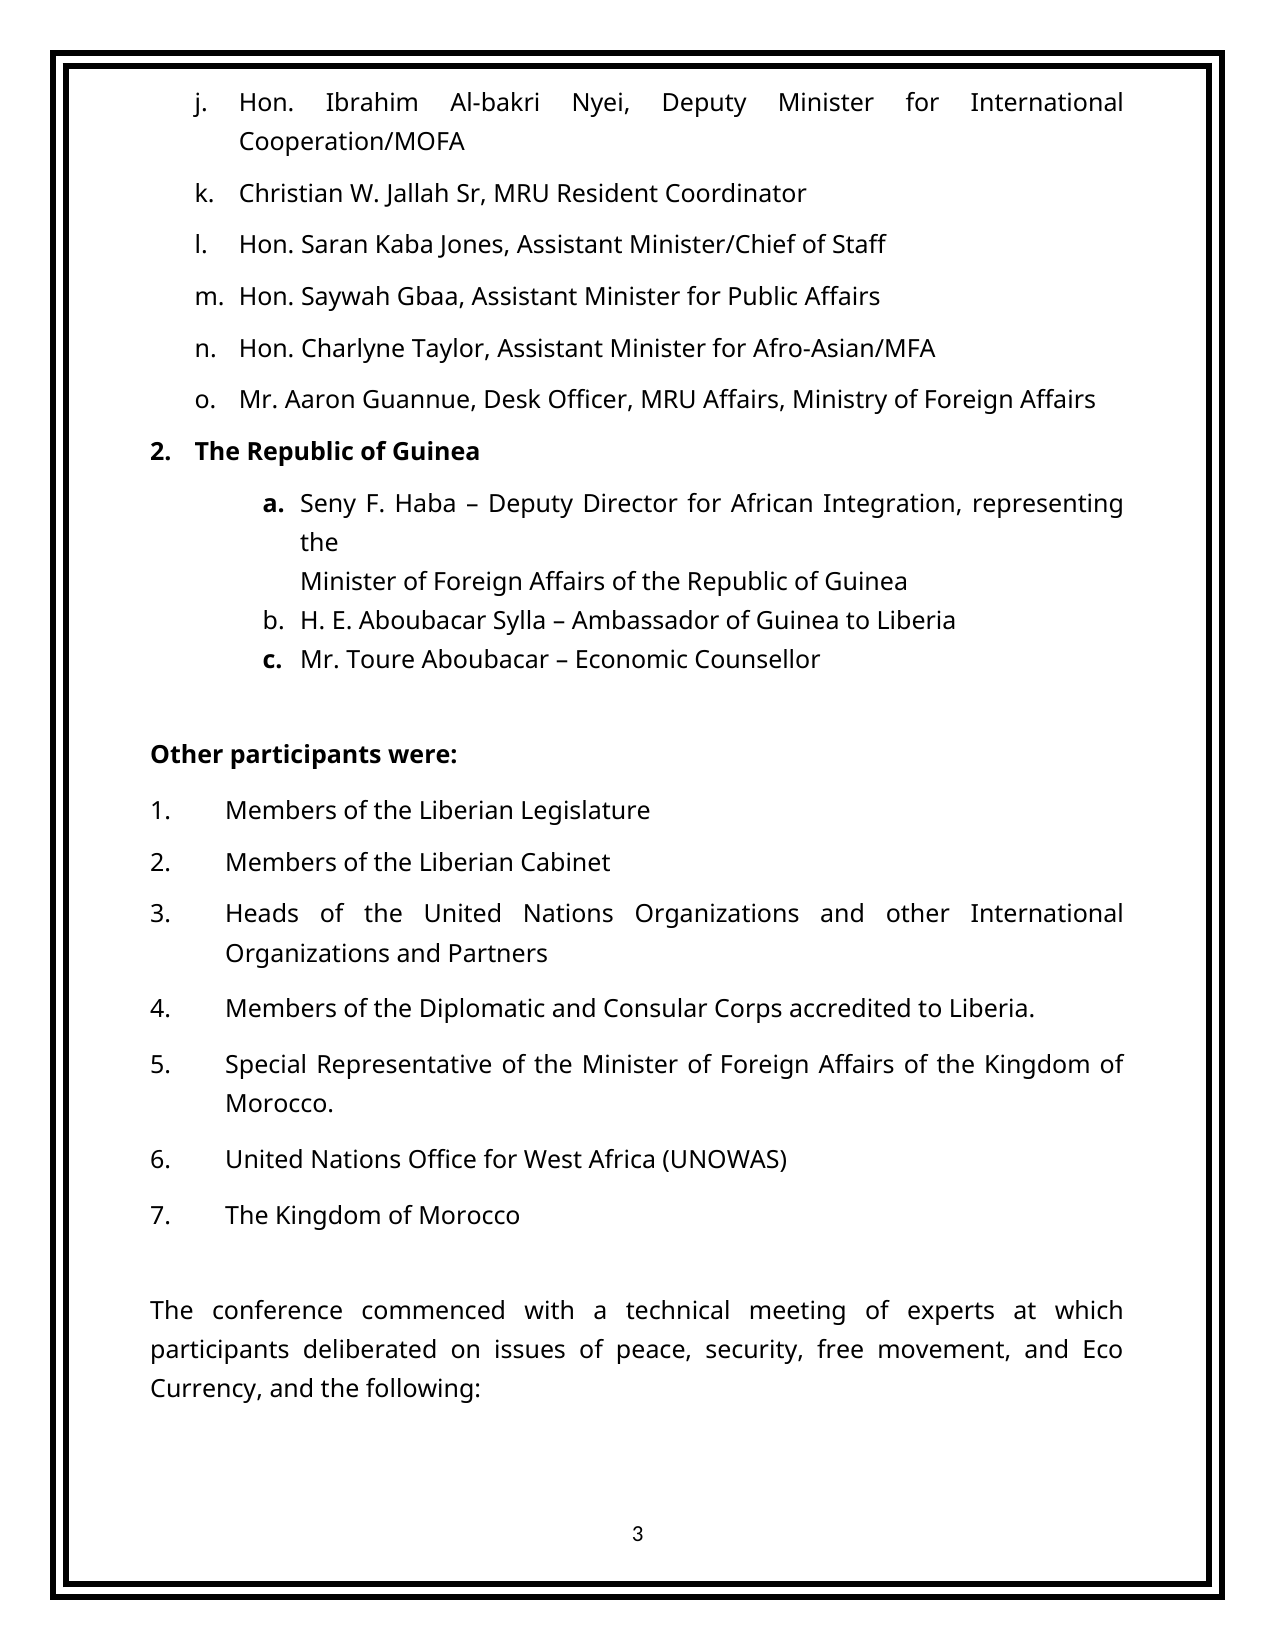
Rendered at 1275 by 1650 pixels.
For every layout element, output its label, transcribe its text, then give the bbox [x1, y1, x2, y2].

list Minister of Foreign Affairs of the Republic of Guinea [300, 563, 1125, 598]
list Members of the Liberian Cabinet [150, 844, 1125, 878]
list Christian W. Jallah Sr, MRU Resident Coordinator [194, 175, 1125, 209]
list Hon. Saywah Gbaa, Assistant Minister for Public Affairs [194, 278, 1125, 313]
list Hon. Ibrahim Al-bakri Nyei, Deputy Minister for International Cooperation/MOFA [194, 84, 1125, 158]
text Other participants were: [150, 737, 1125, 771]
list Mr. Aaron Guannue, Desk Officer, MRU Affairs, Ministry of Foreign Affairs [194, 382, 1125, 416]
list Heads of the United Nations Organizations and other International Organizations and Partners [150, 896, 1125, 969]
list The Kingdom of Morocco [150, 1198, 1125, 1232]
list Mr. Toure Aboubacar – Economic Counsellor [262, 642, 1125, 676]
list Hon. Charlyne Taylor, Assistant Minister for Afro-Asian/MFA [194, 330, 1125, 364]
list Hon. Saran Kaba Jones, Assistant Minister/Chief of Staff [194, 227, 1125, 261]
text The conference commenced with a technical meeting of experts at which participants deliberated on issues of peace, security, free movement, and Eco Currency, and the following: [150, 1293, 1125, 1405]
list Special Representative of the Minister of Foreign Affairs of the Kingdom of Morocco. [150, 1047, 1125, 1120]
list United Nations Office for West Africa (UNOWAS) [150, 1142, 1125, 1176]
list Members of the Liberian Legislature [150, 793, 1125, 827]
list Seny F. Haba – Deputy Director for African Integration, representing the [262, 485, 1125, 558]
list Members of the Diplomatic and Consular Corps accredited to Liberia. [150, 991, 1125, 1025]
list H. E. Aboubacar Sylla – Ambassador of Guinea to Liberia [262, 603, 1125, 637]
list The Republic of Guinea [150, 433, 1125, 468]
